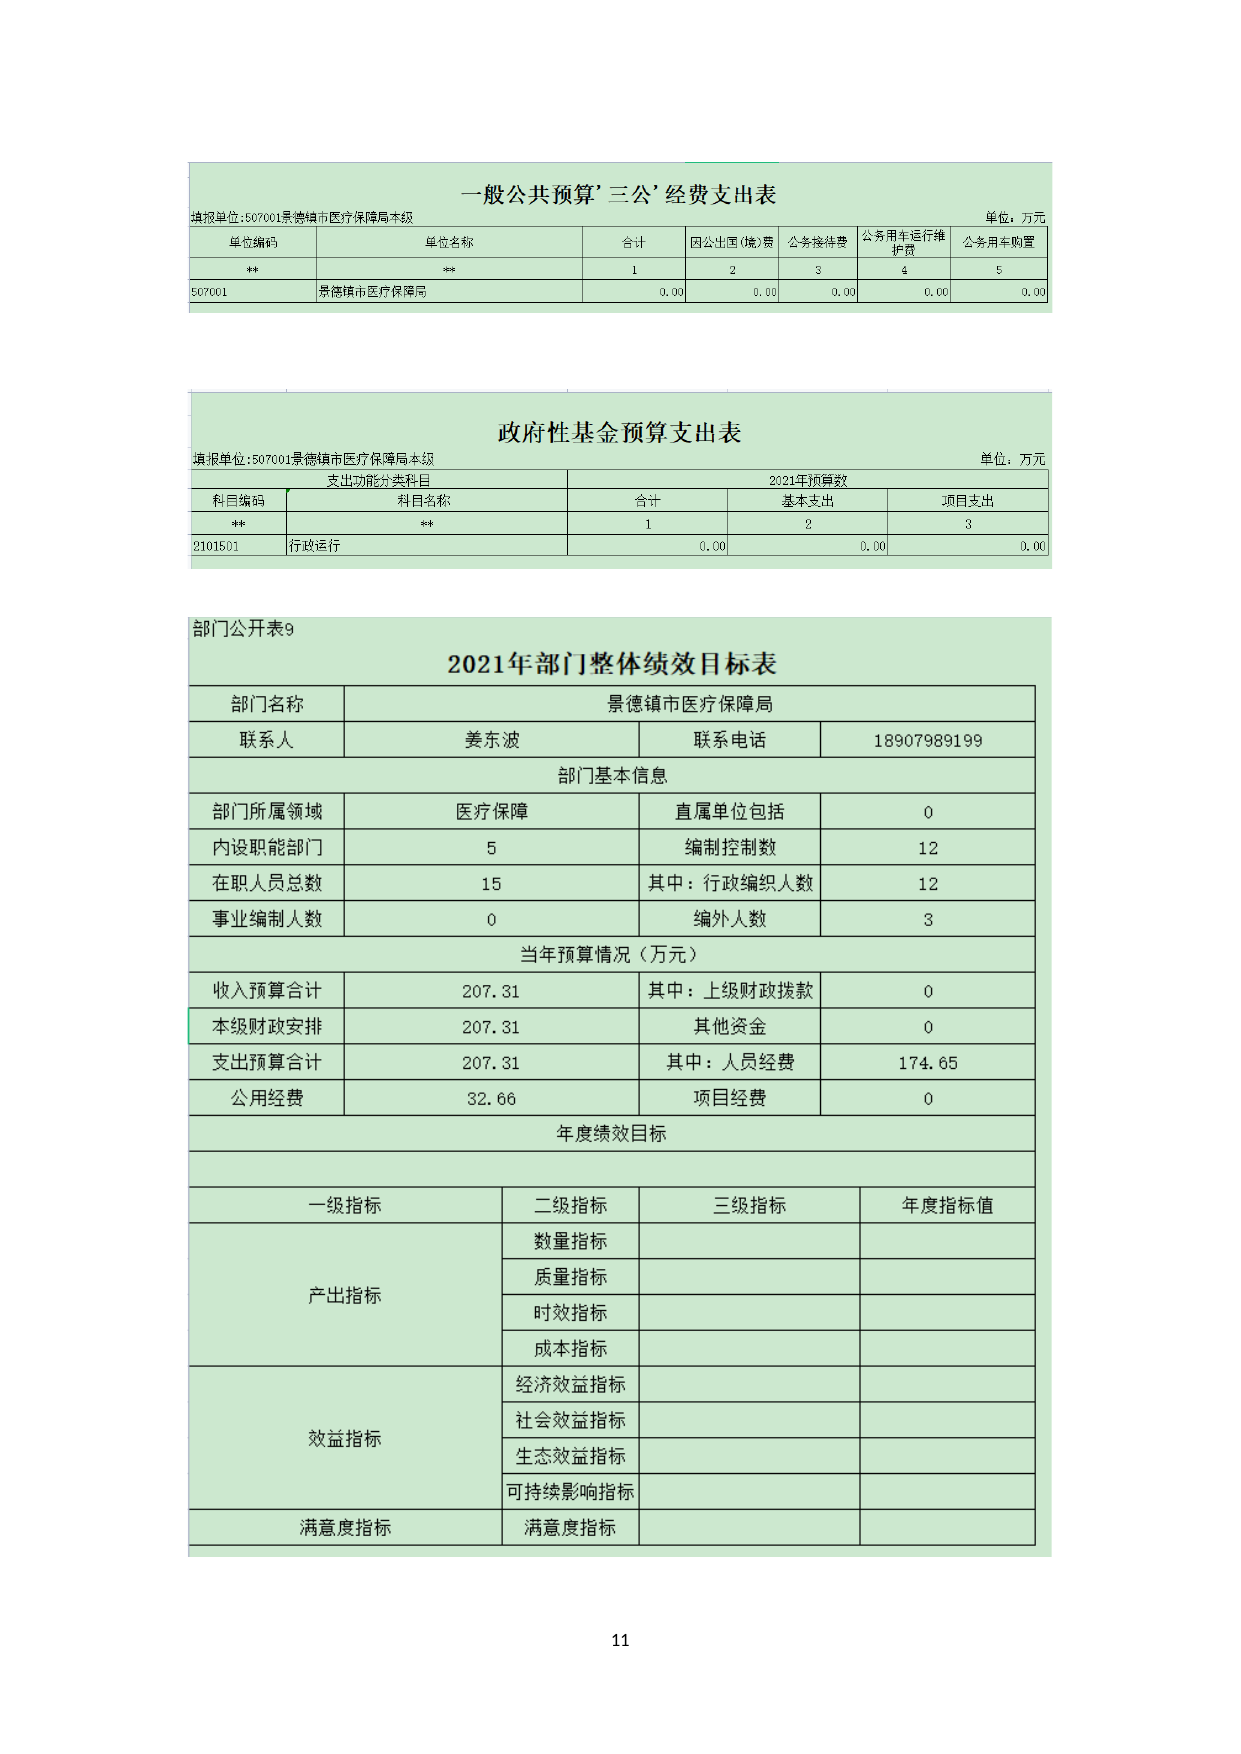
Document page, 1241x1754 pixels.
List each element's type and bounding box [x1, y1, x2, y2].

picture [187, 617, 1052, 1557]
picture [187, 162, 1053, 313]
picture [187, 389, 1053, 569]
